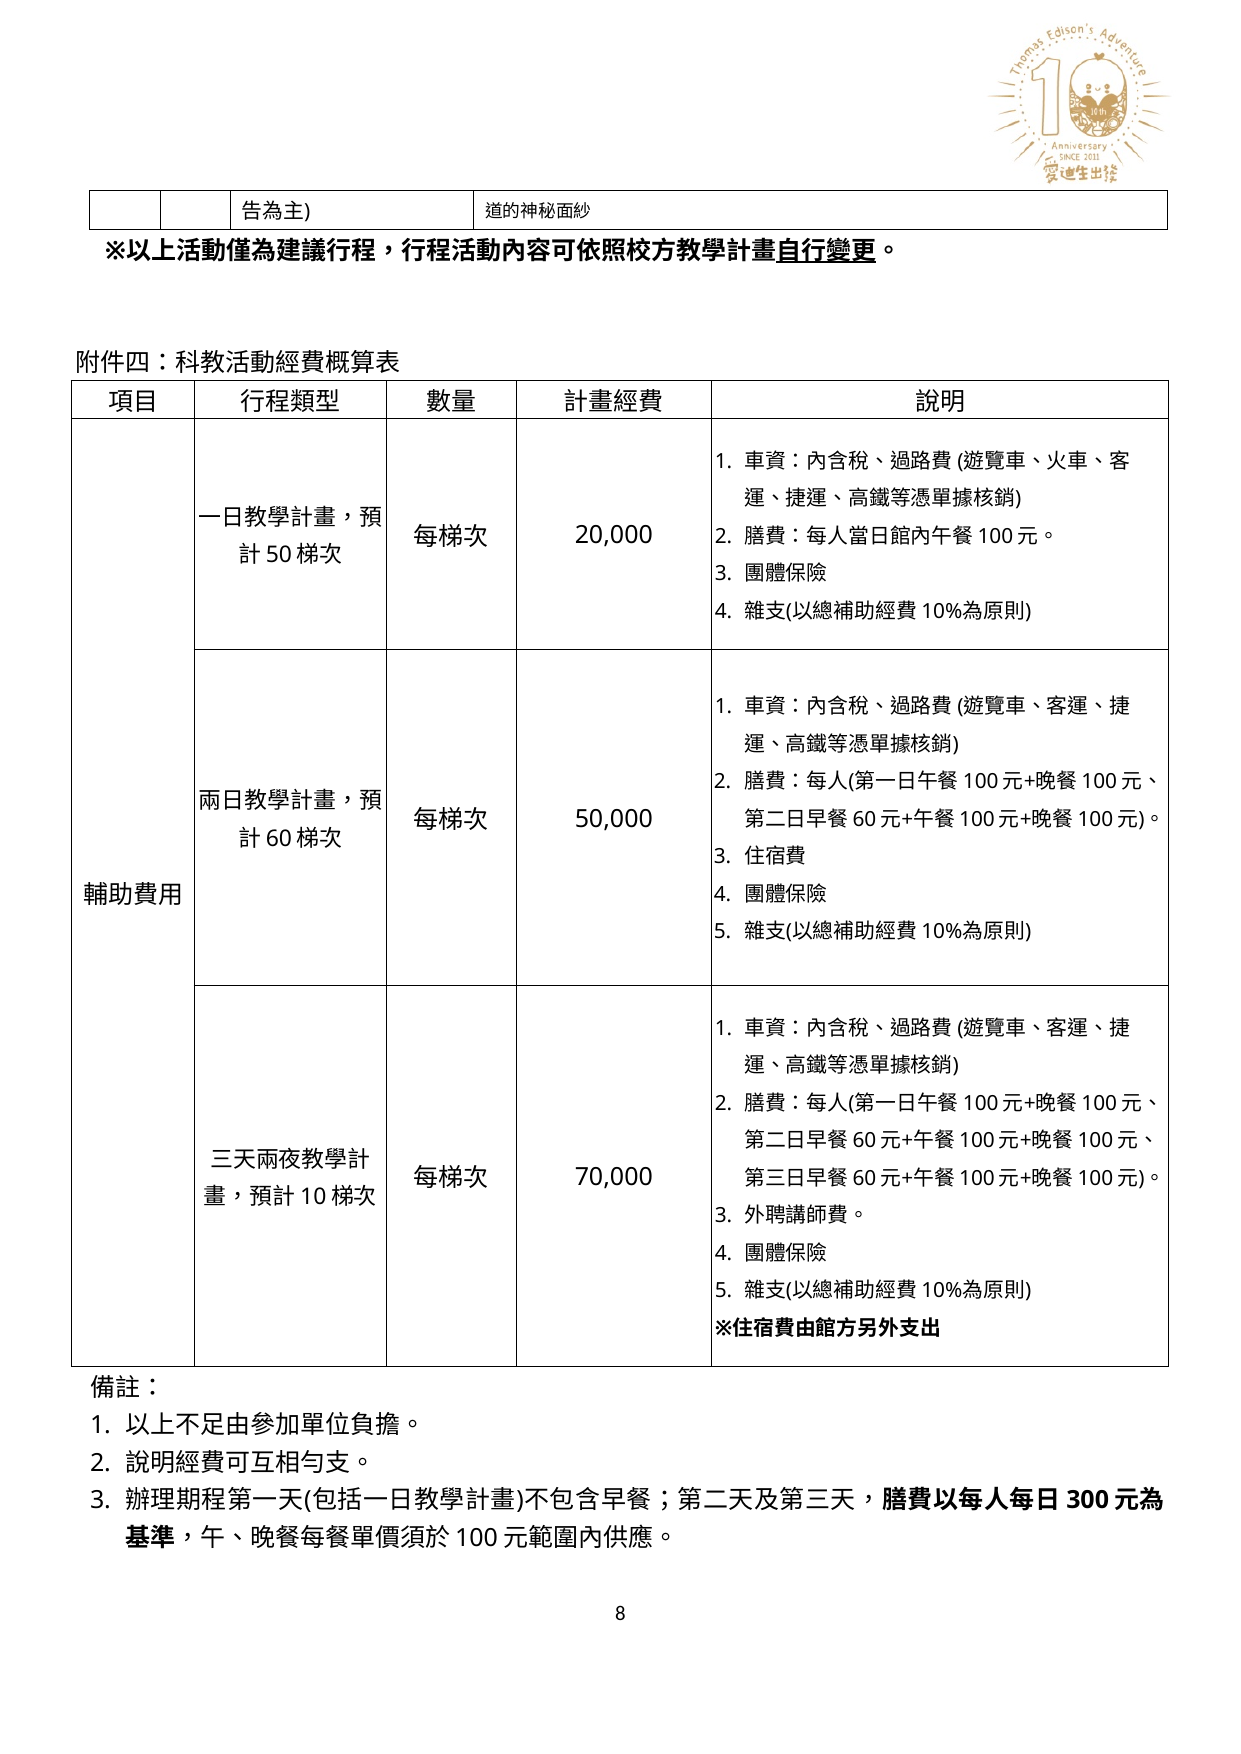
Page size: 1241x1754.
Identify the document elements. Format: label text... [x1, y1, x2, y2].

list 辦理期程第一天(包括一日教學計畫)不包含早餐；第二天及第三天，膳費以每人每日300元為基準，午、晚餐每餐單價須於100元範圍內供應。 [90, 1479, 1165, 1554]
list 說明經費可互相勻支。 [90, 1442, 1165, 1479]
picture [983, 12, 1177, 191]
text ※以上活動僅為建議行程，行程活動內容可依照校方教學計畫自行變更。 [104, 230, 1165, 267]
table_cell 長久以來，一直保持高度神秘感的避難隧道，事實上，這是圓山規劃的緊急逃生路線，圓山大飯店也是當今唯一有此設計的世界級飯店。讓我們揭開世界最長秘密滑梯道的神秘面紗 [474, 191, 1167, 229]
table_cell 70,000 [517, 986, 711, 1366]
table_header 數量 [387, 381, 516, 418]
table_header 行程類型 [195, 381, 386, 418]
table_cell L [161, 191, 230, 229]
table_header 項目 [72, 381, 194, 418]
table_header 計畫經費 [517, 381, 711, 418]
list 以上不足由參加單位負擔。 [90, 1404, 1165, 1442]
table_cell 一日教學計畫，預計50梯次 [195, 419, 386, 649]
table_cell 50,000 [517, 650, 711, 985]
table_header 說明 [712, 381, 1168, 418]
table_cell 車資：內含稅、過路費 (遊覽車、火車、客運、捷運、高鐵等憑單據核銷) 膳費：每人當日館內午餐100元。 團體保險 雜支(以總補助經費10%為原則) [712, 419, 1168, 649]
table_cell 每梯次 [387, 419, 516, 649]
text 備註： [89, 1367, 1165, 1404]
table_cell 每梯次 [387, 986, 516, 1366]
table_cell 輔助費用 [72, 419, 194, 1366]
table_cell 兩日教學計畫，預計60梯次 [195, 650, 386, 985]
table_cell 車資：內含稅、過路費 (遊覽車、客運、捷運、高鐵等憑單據核銷) 膳費：每人(第一日午餐100元+晚餐100元、第二日早餐60元+午餐100元+晚餐100元、第三日早餐60元+午餐100元+晚餐100元)。 外聘講師費。 團體保險 雜支(以總補助經費10%為原則) ※住宿費由館方另外支出 [712, 986, 1168, 1366]
table_cell 每梯次 [387, 650, 516, 985]
table_cell 車資：內含稅、過路費 (遊覽車、客運、捷運、高鐵等憑單據核銷) 膳費：每人(第一日午餐100元+晚餐100元、第二日早餐60元+午餐100元+晚餐100元)。 住宿費 團體保險 雜支(以總補助經費10%為原則) [712, 650, 1168, 985]
table_cell 20,000 [517, 419, 711, 649]
text 附件四：科教活動經費概算表 [75, 342, 1165, 380]
table_cell 三天兩夜教學計畫，預計10梯次 [195, 986, 386, 1366]
table_cell 圓山導覽文化之旅 (門票每人費用以官網公告為主) [231, 191, 473, 229]
